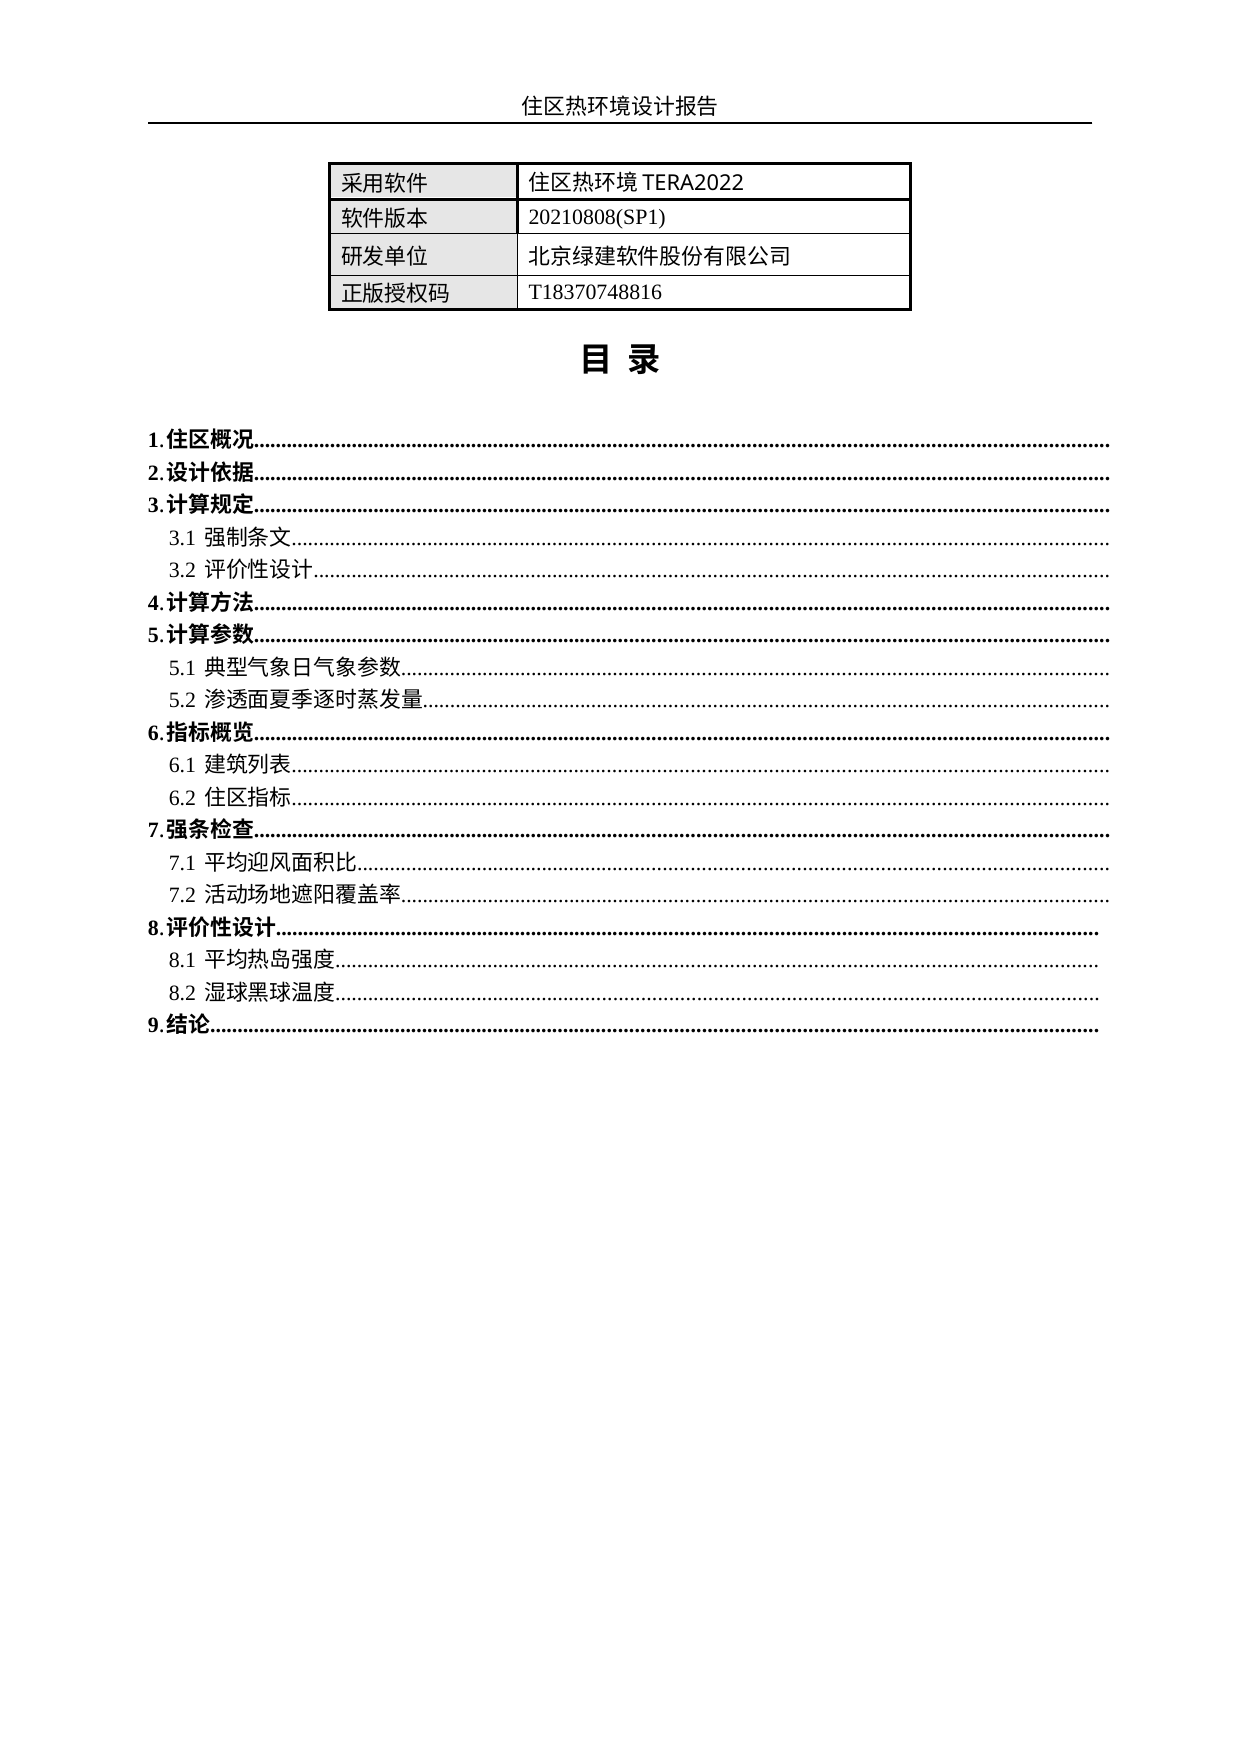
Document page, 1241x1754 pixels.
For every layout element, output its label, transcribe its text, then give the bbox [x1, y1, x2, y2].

text 5.1 典型气象日气象参数 7 [168, 649, 1092, 682]
text 8.2 湿球黑球温度 11 [168, 974, 1092, 1007]
text 5.2 渗透面夏季逐时蒸发量 8 [168, 682, 1092, 714]
table_cell T18370748816 [518, 276, 909, 308]
text 3.2 评价性设计 5 [168, 552, 1092, 584]
table_cell 研发单位 [331, 234, 517, 275]
text 7.2 活动场地遮阳覆盖率 9 [168, 877, 1092, 909]
table_cell 正版授权码 [331, 276, 517, 308]
text 7.1 平均迎风面积比 9 [168, 844, 1092, 877]
text 2 设计依据 4 [148, 454, 1092, 487]
text 9 结论 12 [148, 1007, 1092, 1039]
text 5 计算参数 7 [148, 617, 1092, 649]
table_header 住区热环境TERA2022 [519, 165, 909, 197]
text 6.1 建筑列表 8 [168, 747, 1092, 779]
text 1 住区概况 3 [148, 422, 1092, 454]
text 6 指标概览 8 [148, 714, 1092, 747]
text 8 评价性设计 10 [148, 909, 1092, 942]
table_cell 北京绿建软件股份有限公司 [518, 234, 909, 275]
table_header 采用软件 [331, 165, 516, 197]
text 3 计算规定 4 [148, 487, 1092, 519]
table_cell 20210808(SP1) [519, 201, 909, 233]
text 6.2 住区指标 9 [168, 779, 1092, 812]
text 8.1 平均热岛强度 10 [168, 942, 1092, 974]
text 7 强条检查 9 [148, 812, 1092, 844]
table_cell 软件版本 [331, 201, 516, 233]
text 4 计算方法 5 [148, 584, 1092, 617]
text 目 录 [148, 162, 1092, 389]
text 3.1 强制条文 4 [168, 519, 1092, 552]
